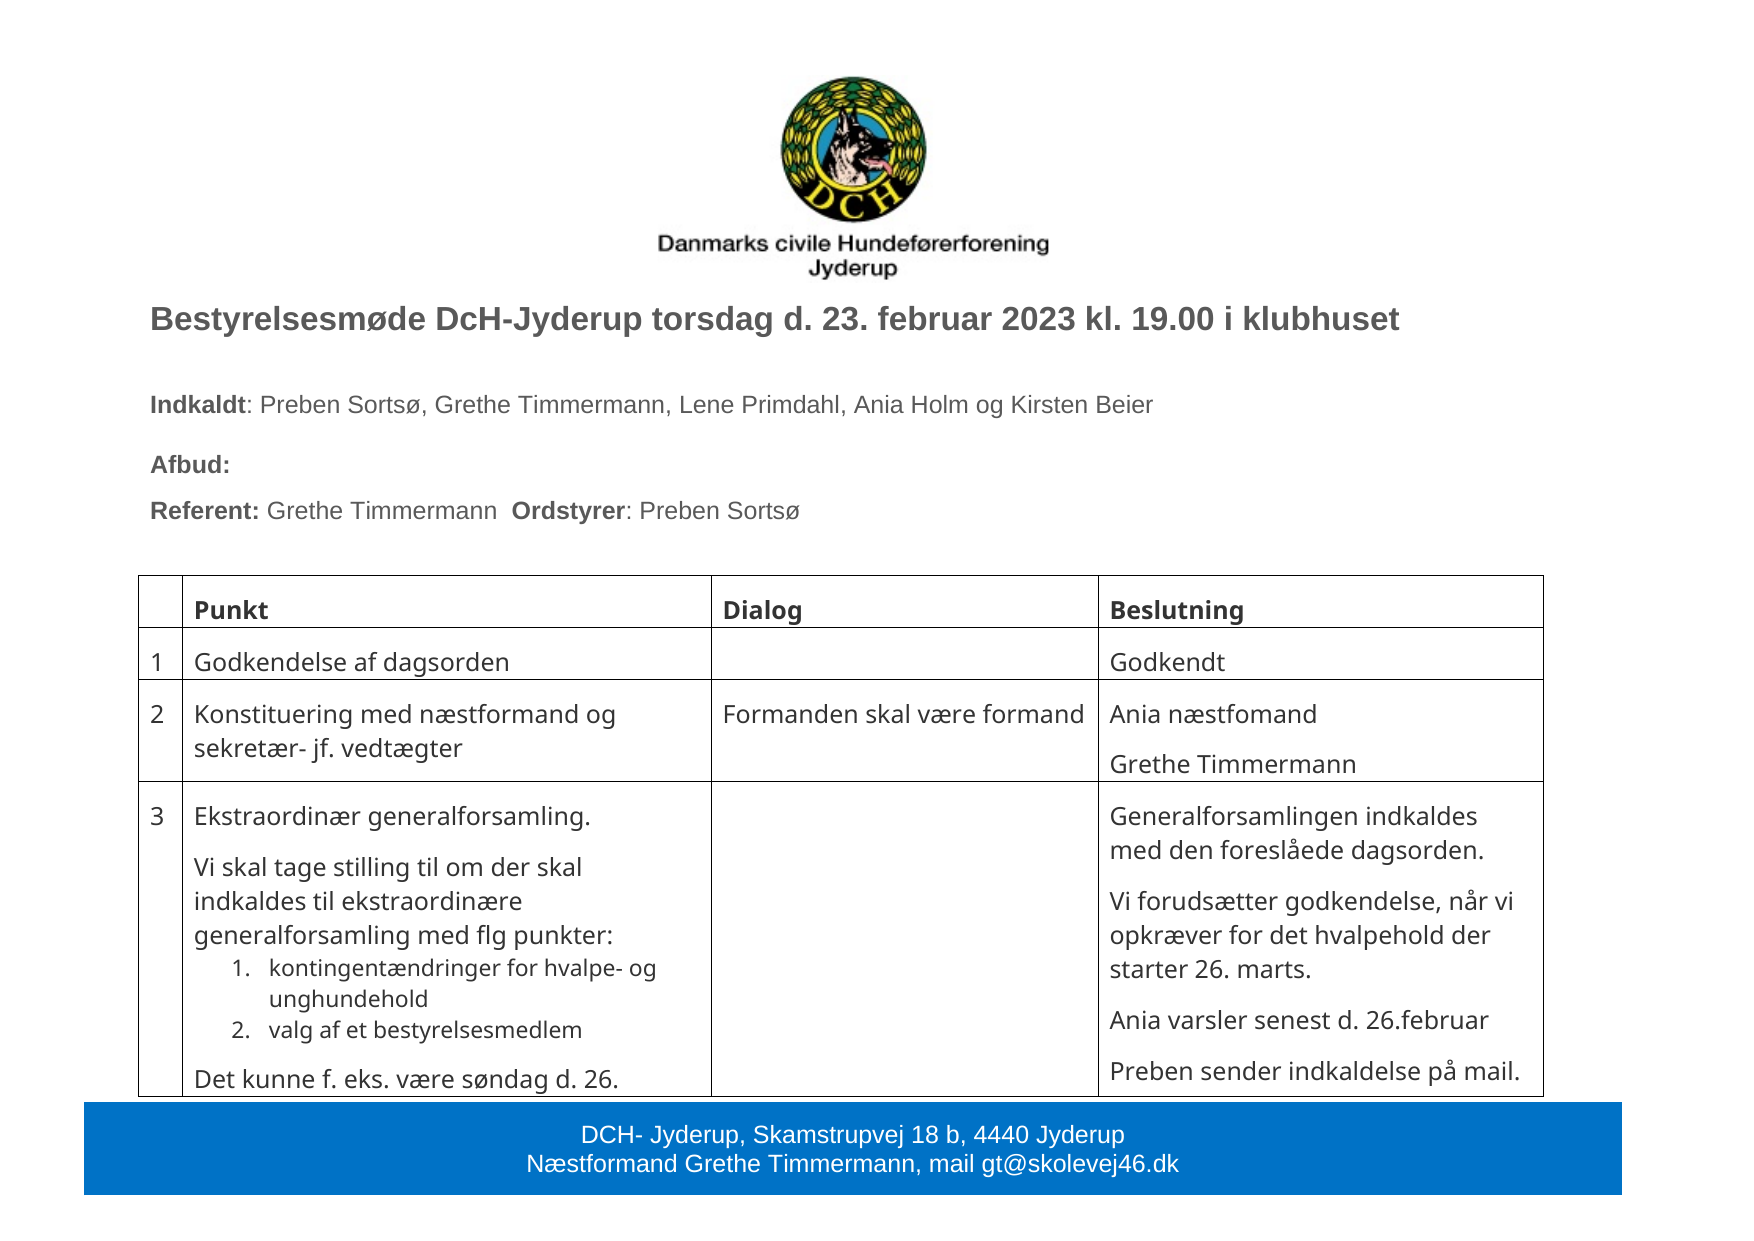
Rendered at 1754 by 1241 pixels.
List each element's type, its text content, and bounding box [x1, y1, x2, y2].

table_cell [1099, 782, 1543, 1096]
table_cell Konstituering med næstformand og sekretær- jf. vedtægter [183, 680, 711, 781]
table_cell Ania næstfomand Grethe Timmermann [1099, 680, 1543, 781]
table_cell Godkendt [1099, 628, 1543, 679]
table_cell [712, 628, 1098, 679]
text Referent: Grethe Timmermann Ordstyrer: Preben Sortsø [150, 496, 1556, 524]
table_cell 1 [139, 628, 182, 679]
table_cell Godkendelse af dagsorden [183, 628, 711, 679]
text Afbud: [150, 450, 1556, 479]
text Bestyrelsesmøde DcH-Jyderup torsdag d. 23. februar 2023 kl. 19.00 i klubhuset [150, 299, 1556, 338]
picture [657, 75, 1049, 283]
table_cell 2 [139, 680, 182, 781]
table_header Punkt [183, 576, 711, 627]
table_cell [712, 782, 1098, 1096]
table_cell Formanden skal være formand [712, 680, 1098, 781]
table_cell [183, 782, 711, 1096]
table_header Dialog [712, 576, 1098, 627]
table_header [139, 576, 182, 627]
text Indkaldt: Preben Sortsø, Grethe Timmermann, Lene Primdahl, Ania Holm og Kirsten Beier [150, 390, 1556, 419]
table_cell 3 [139, 782, 182, 1096]
table_header Beslutning [1099, 576, 1543, 627]
